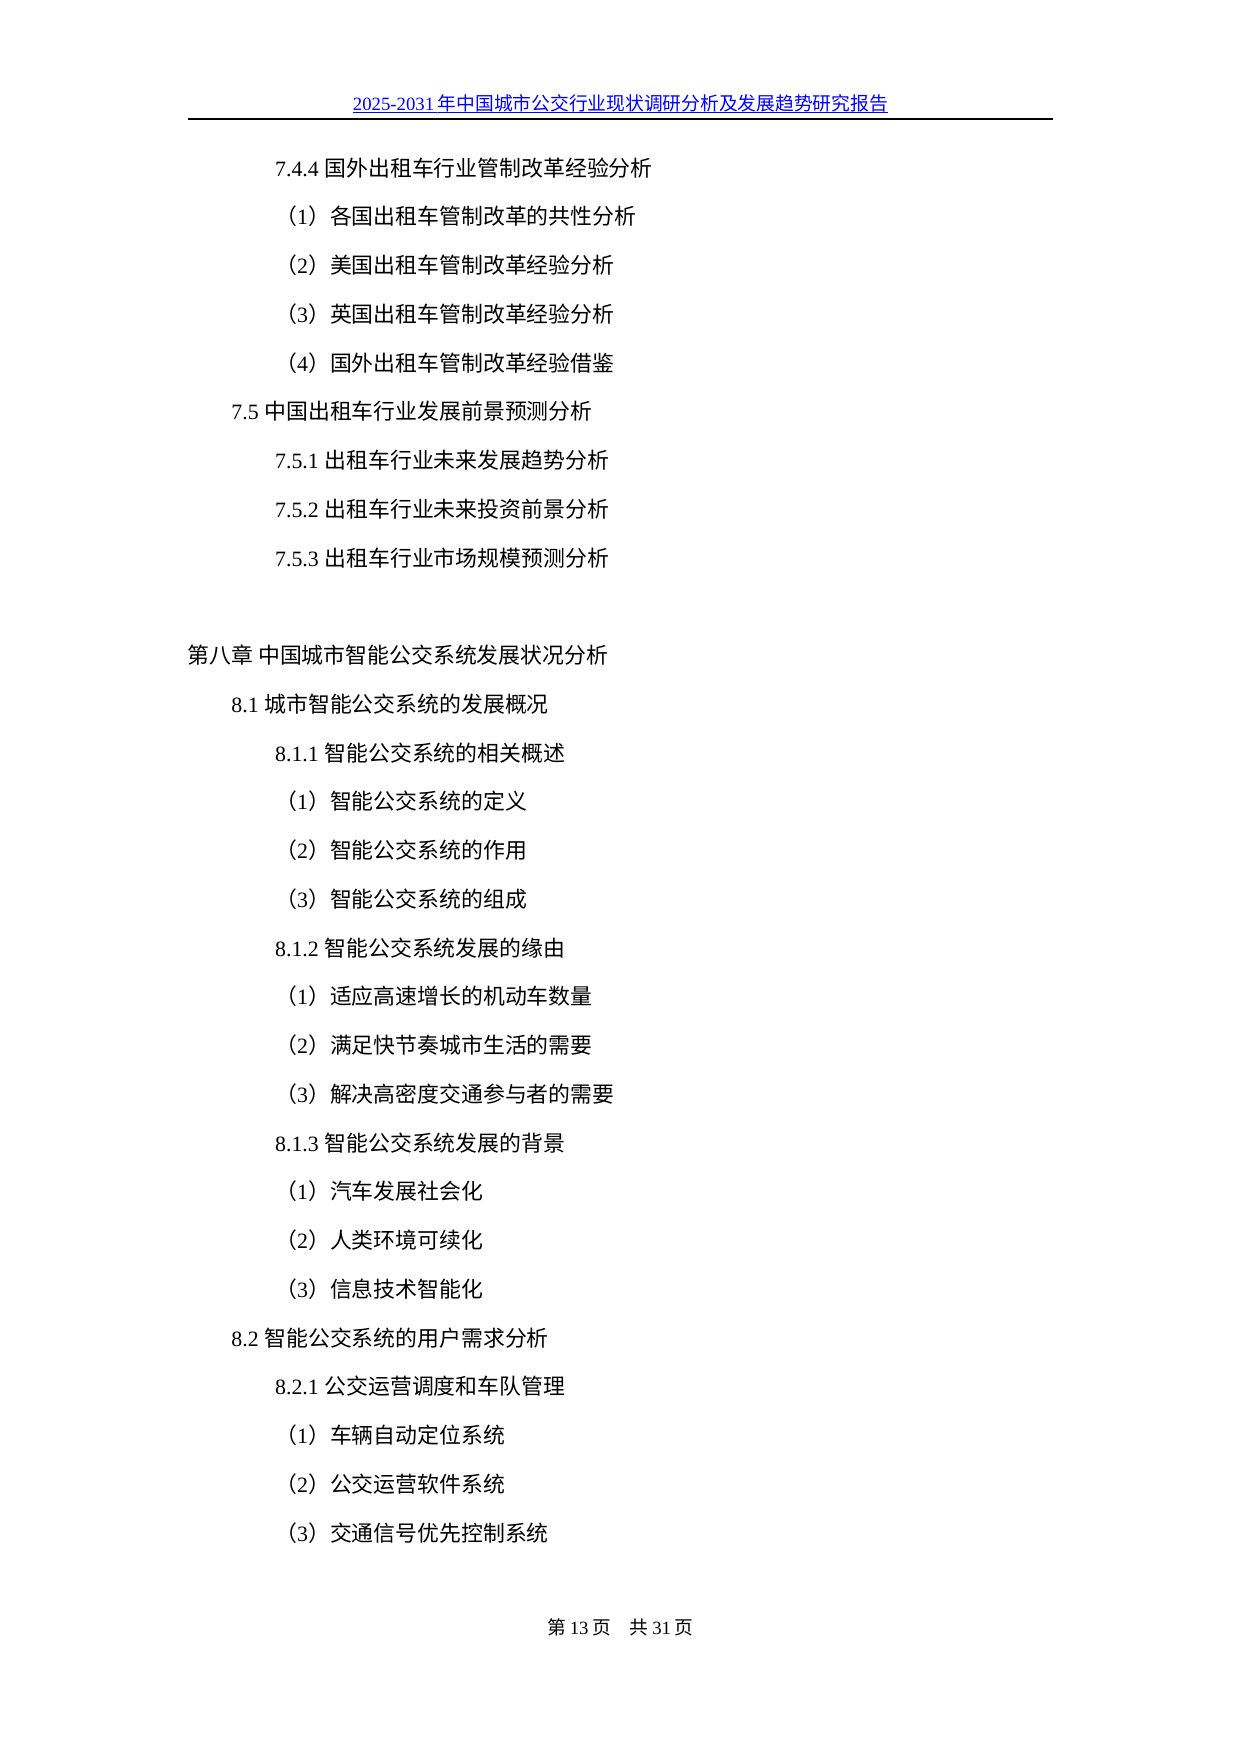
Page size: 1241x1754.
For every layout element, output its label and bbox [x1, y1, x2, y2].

text [187, 150, 1053, 1548]
